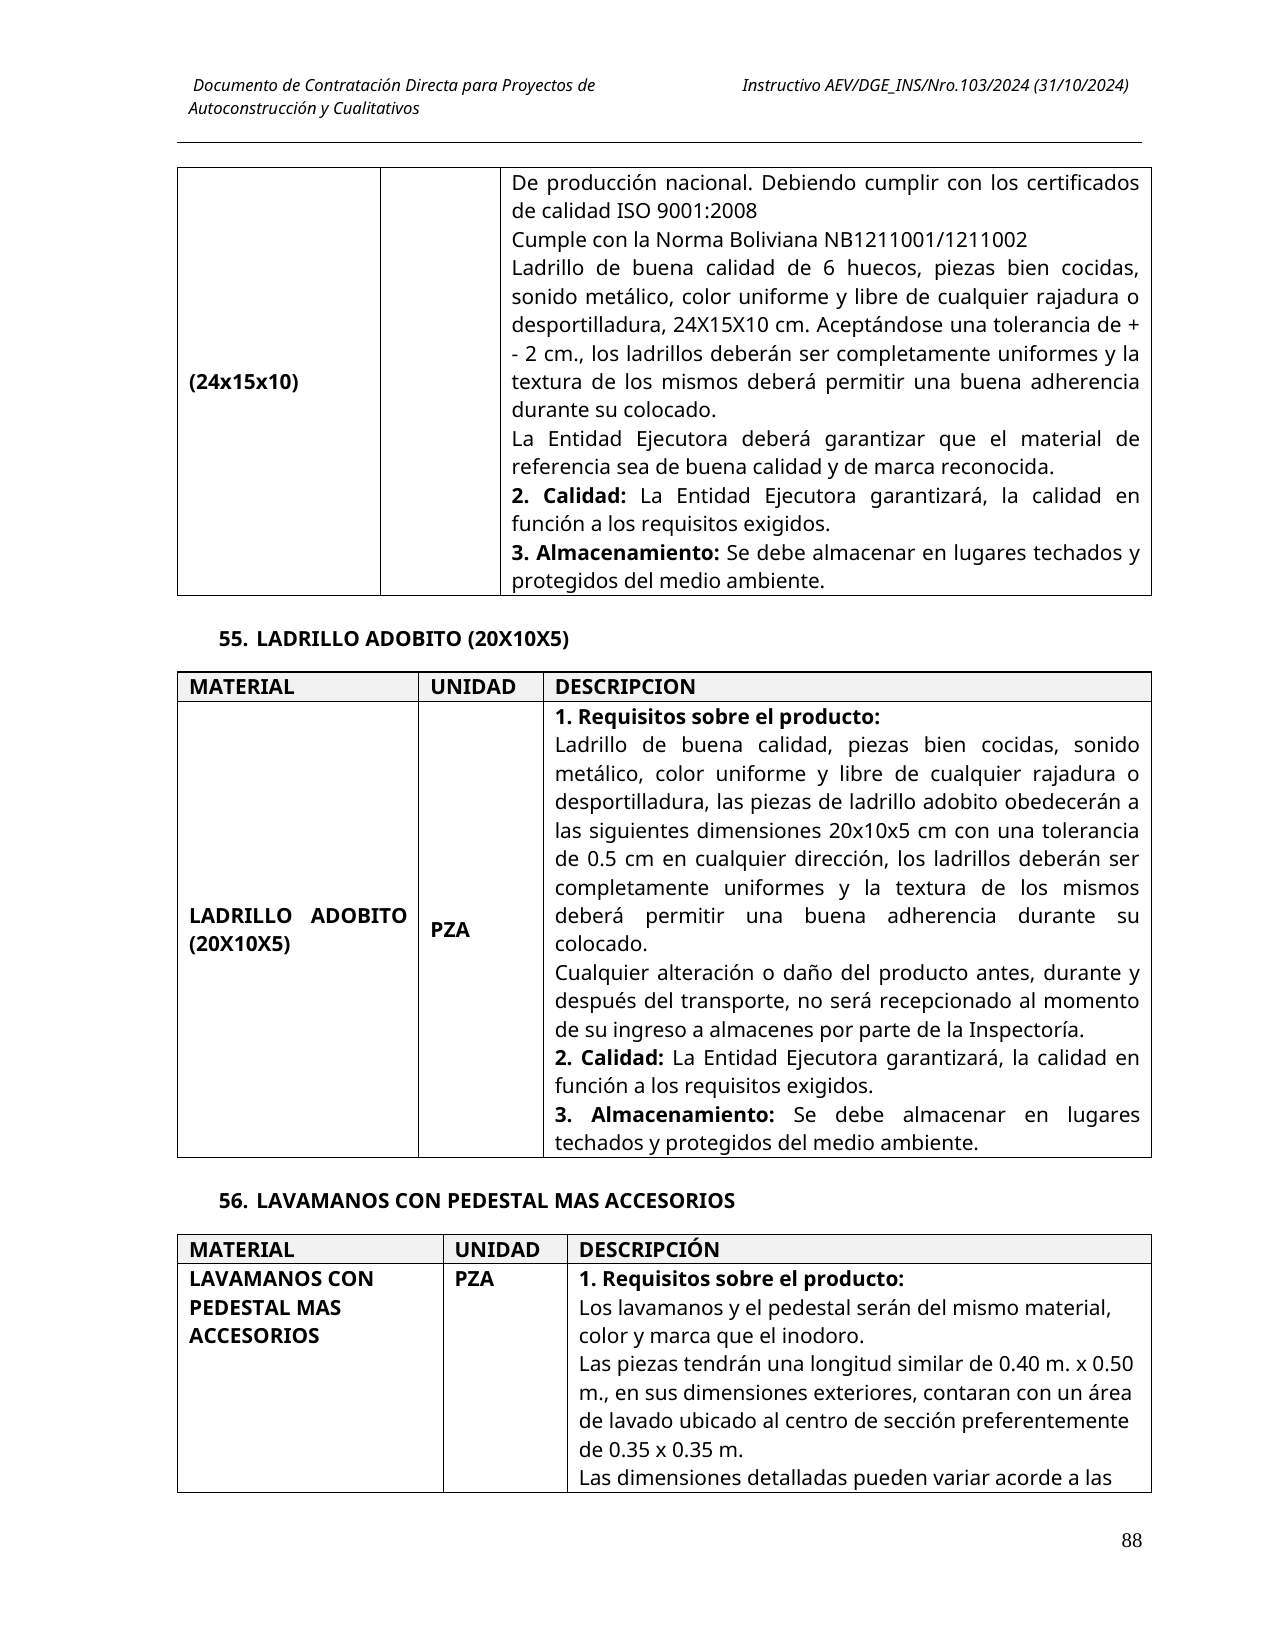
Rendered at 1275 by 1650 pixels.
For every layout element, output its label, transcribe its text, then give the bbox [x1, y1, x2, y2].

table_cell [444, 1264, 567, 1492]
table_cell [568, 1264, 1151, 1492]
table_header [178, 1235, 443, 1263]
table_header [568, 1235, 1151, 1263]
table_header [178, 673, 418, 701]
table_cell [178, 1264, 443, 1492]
list LADRILLO ADOBITO (20X10X5) [219, 624, 1142, 653]
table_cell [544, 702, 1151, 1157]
list LAVAMANOS CON PEDESTAL MAS ACCESORIOS [219, 1186, 1142, 1215]
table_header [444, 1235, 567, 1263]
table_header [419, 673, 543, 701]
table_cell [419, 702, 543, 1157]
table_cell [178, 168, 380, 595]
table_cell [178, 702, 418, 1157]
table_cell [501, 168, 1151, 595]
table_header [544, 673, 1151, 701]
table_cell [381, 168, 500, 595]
